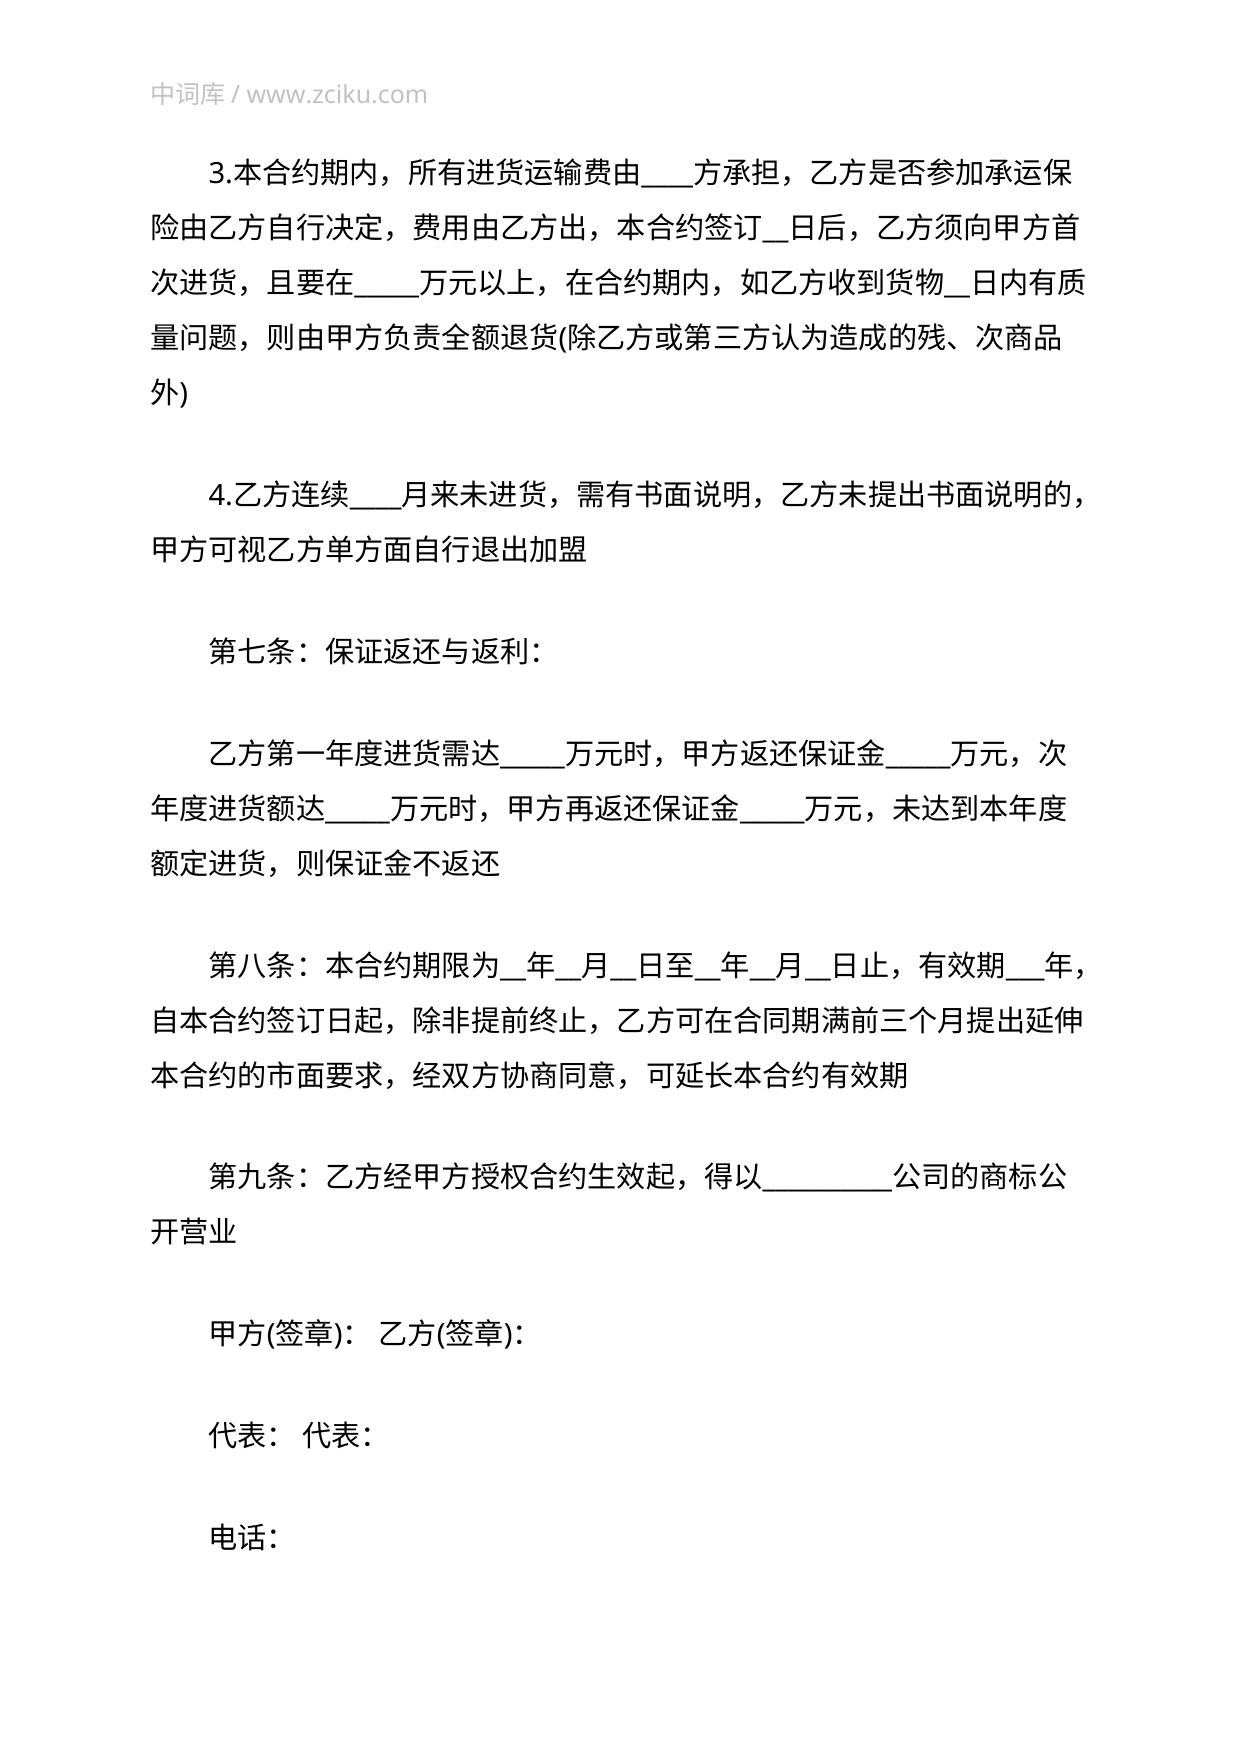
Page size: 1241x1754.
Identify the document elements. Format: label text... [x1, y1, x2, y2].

text 电话： [150, 1514, 1090, 1557]
text 甲方(签章)： 乙方(签章)： [150, 1311, 1090, 1353]
text 第九条：乙方经甲方授权合约生效起，得以__________公司的商标公开营业 [150, 1154, 1090, 1251]
text 第八条：本合约期限为__年__月__日至__年__月__日止，有效期___年，自本合约签订日起，除非提前终止，乙方可在合同期满前三个月提出延伸本合约的市面要求，经双方协商同意，可延长本合约有效期 [150, 942, 1090, 1094]
text 3.本合约期内，所有进货运输费由____方承担，乙方是否参加承运保险由乙方自行决定，费用由乙方出，本合约签订__日后，乙方须向甲方首次进货，且要在_____万元以上，在合约期内，如乙方收到货物__日内有质量问题，则由甲方负责全额退货(除乙方或第三方认为造成的残、次商品外) [150, 150, 1090, 412]
text 乙方第一年度进货需达_____万元时，甲方返还保证金_____万元，次年度进货额达_____万元时，甲方再返还保证金_____万元，未达到本年度额定进货，则保证金不返还 [150, 731, 1090, 883]
text 4.乙方连续____月来未进货，需有书面说明，乙方未提出书面说明的，甲方可视乙方单方面自行退出加盟 [150, 472, 1090, 569]
text 第七条：保证返还与返利： [150, 629, 1090, 671]
text 代表： 代表： [150, 1413, 1090, 1455]
